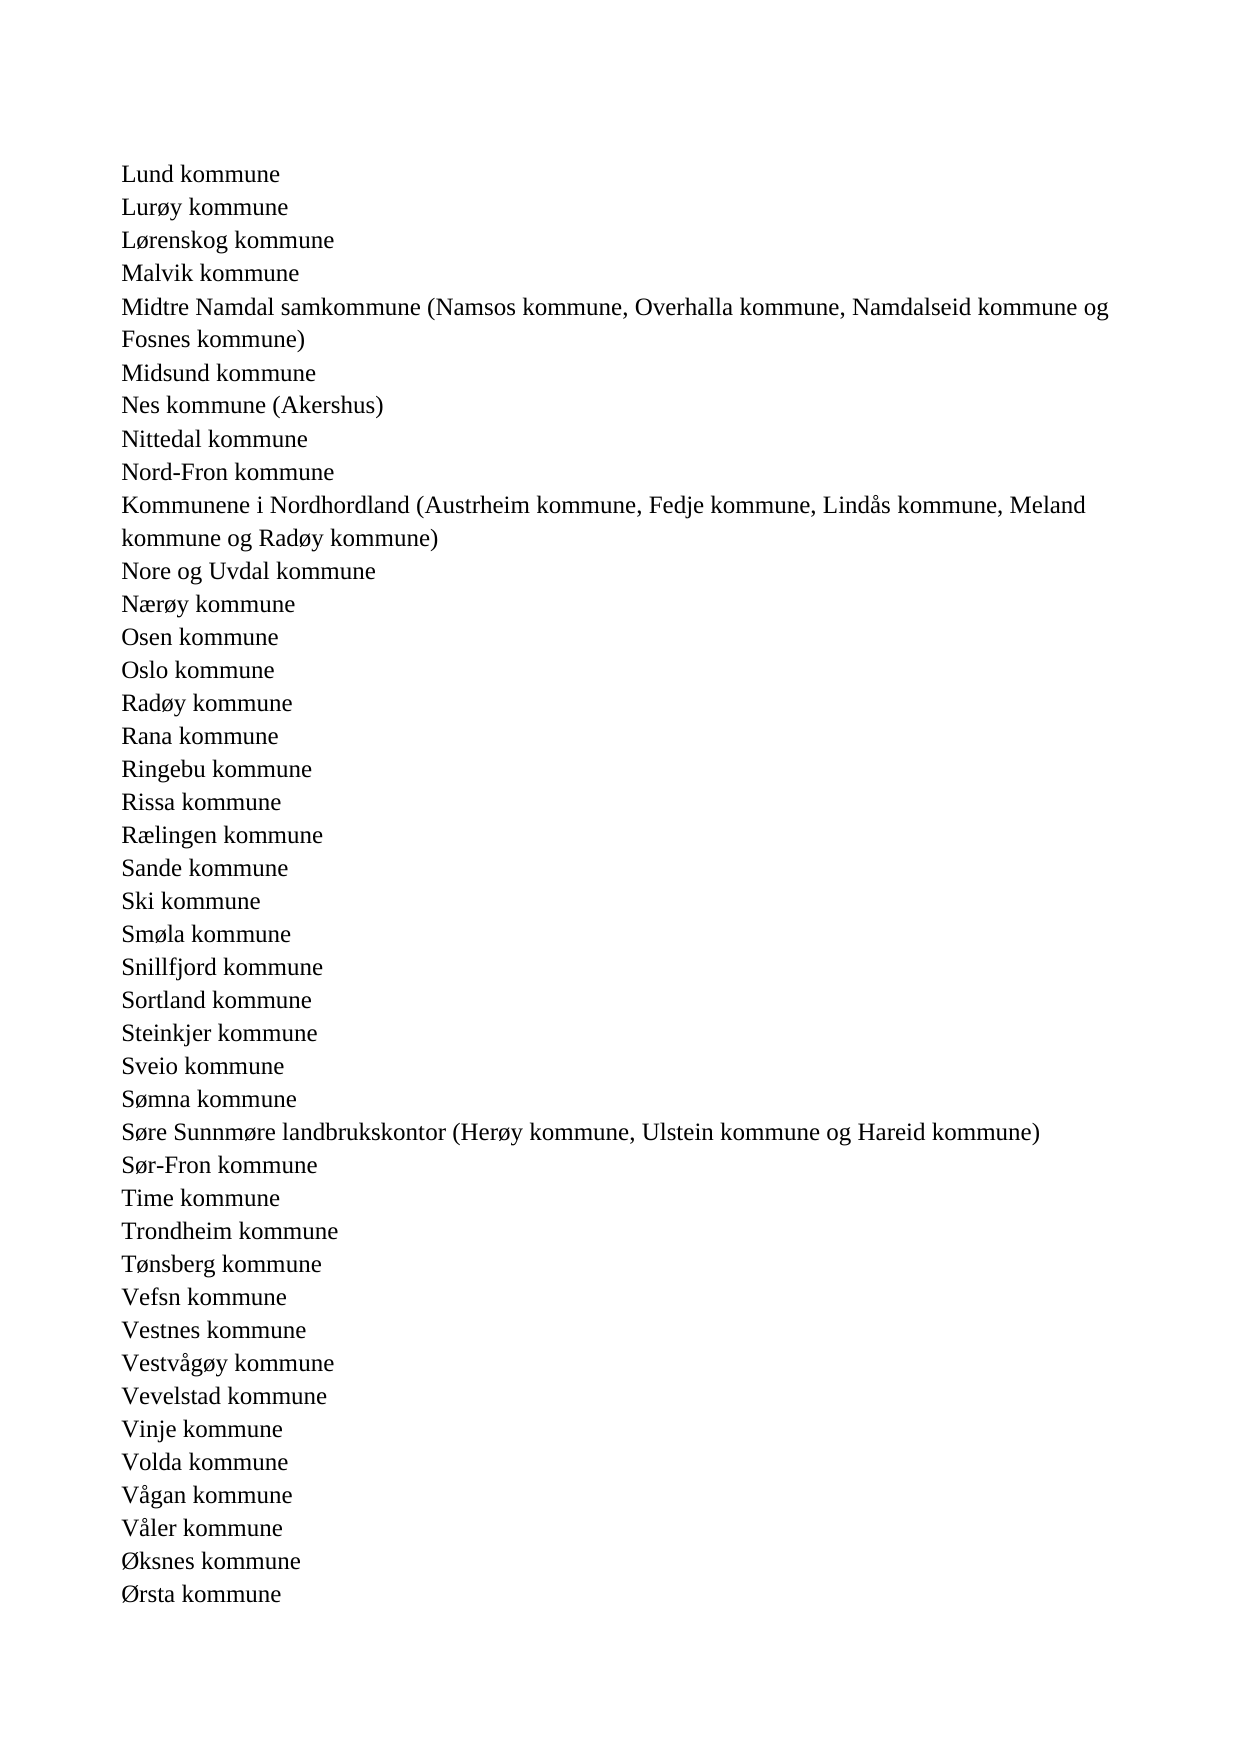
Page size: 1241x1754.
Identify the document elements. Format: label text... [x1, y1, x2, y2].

list Øksnes kommune [121, 1546, 1119, 1575]
list Nore og Uvdal kommune [121, 556, 1119, 584]
list Lurøy kommune [121, 192, 1119, 221]
list Vestnes kommune [121, 1315, 1119, 1344]
list Rana kommune [121, 721, 1119, 749]
list Kommunene i Nordhordland (Austrheim kommune, Fedje kommune, Lindås kommune, Meland kommune og Radøy kommune) [121, 490, 1119, 551]
list Oslo kommune [121, 655, 1119, 683]
list Sømna kommune [121, 1084, 1119, 1113]
list Lund kommune [121, 159, 1119, 188]
list Osen kommune [121, 622, 1119, 651]
list Nittedal kommune [121, 424, 1119, 452]
list Nord-Fron kommune [121, 457, 1119, 485]
list Vevelstad kommune [121, 1381, 1119, 1410]
list Snillfjord kommune [121, 952, 1119, 981]
list Smøla kommune [121, 919, 1119, 948]
list Volda kommune [121, 1447, 1119, 1476]
list Malvik kommune [121, 258, 1119, 287]
list Trondheim kommune [121, 1216, 1119, 1245]
list Steinkjer kommune [121, 1018, 1119, 1047]
list Søre Sunnmøre landbrukskontor (Herøy kommune, Ulstein kommune og Hareid kommune) [121, 1117, 1119, 1146]
list Våler kommune [121, 1513, 1119, 1542]
list Radøy kommune [121, 688, 1119, 717]
list Sveio kommune [121, 1051, 1119, 1080]
list Ørsta kommune [121, 1579, 1119, 1608]
list Midsund kommune [121, 358, 1119, 386]
list Tønsberg kommune [121, 1249, 1119, 1278]
list Midtre Namdal samkommune (Namsos kommune, Overhalla kommune, Namdalseid kommune og Fosnes kommune) [121, 292, 1119, 353]
list Sande kommune [121, 853, 1119, 882]
list Nærøy kommune [121, 589, 1119, 617]
list Vinje kommune [121, 1414, 1119, 1443]
list Ringebu kommune [121, 754, 1119, 783]
list Rælingen kommune [121, 820, 1119, 849]
list Rissa kommune [121, 787, 1119, 816]
list Nes kommune (Akershus) [121, 391, 1119, 419]
list Sortland kommune [121, 985, 1119, 1014]
list Vestvågøy kommune [121, 1348, 1119, 1377]
list Time kommune [121, 1183, 1119, 1212]
list Lørenskog kommune [121, 226, 1119, 254]
list Vågan kommune [121, 1480, 1119, 1509]
list Sør-Fron kommune [121, 1150, 1119, 1179]
list Vefsn kommune [121, 1282, 1119, 1311]
list Ski kommune [121, 886, 1119, 915]
